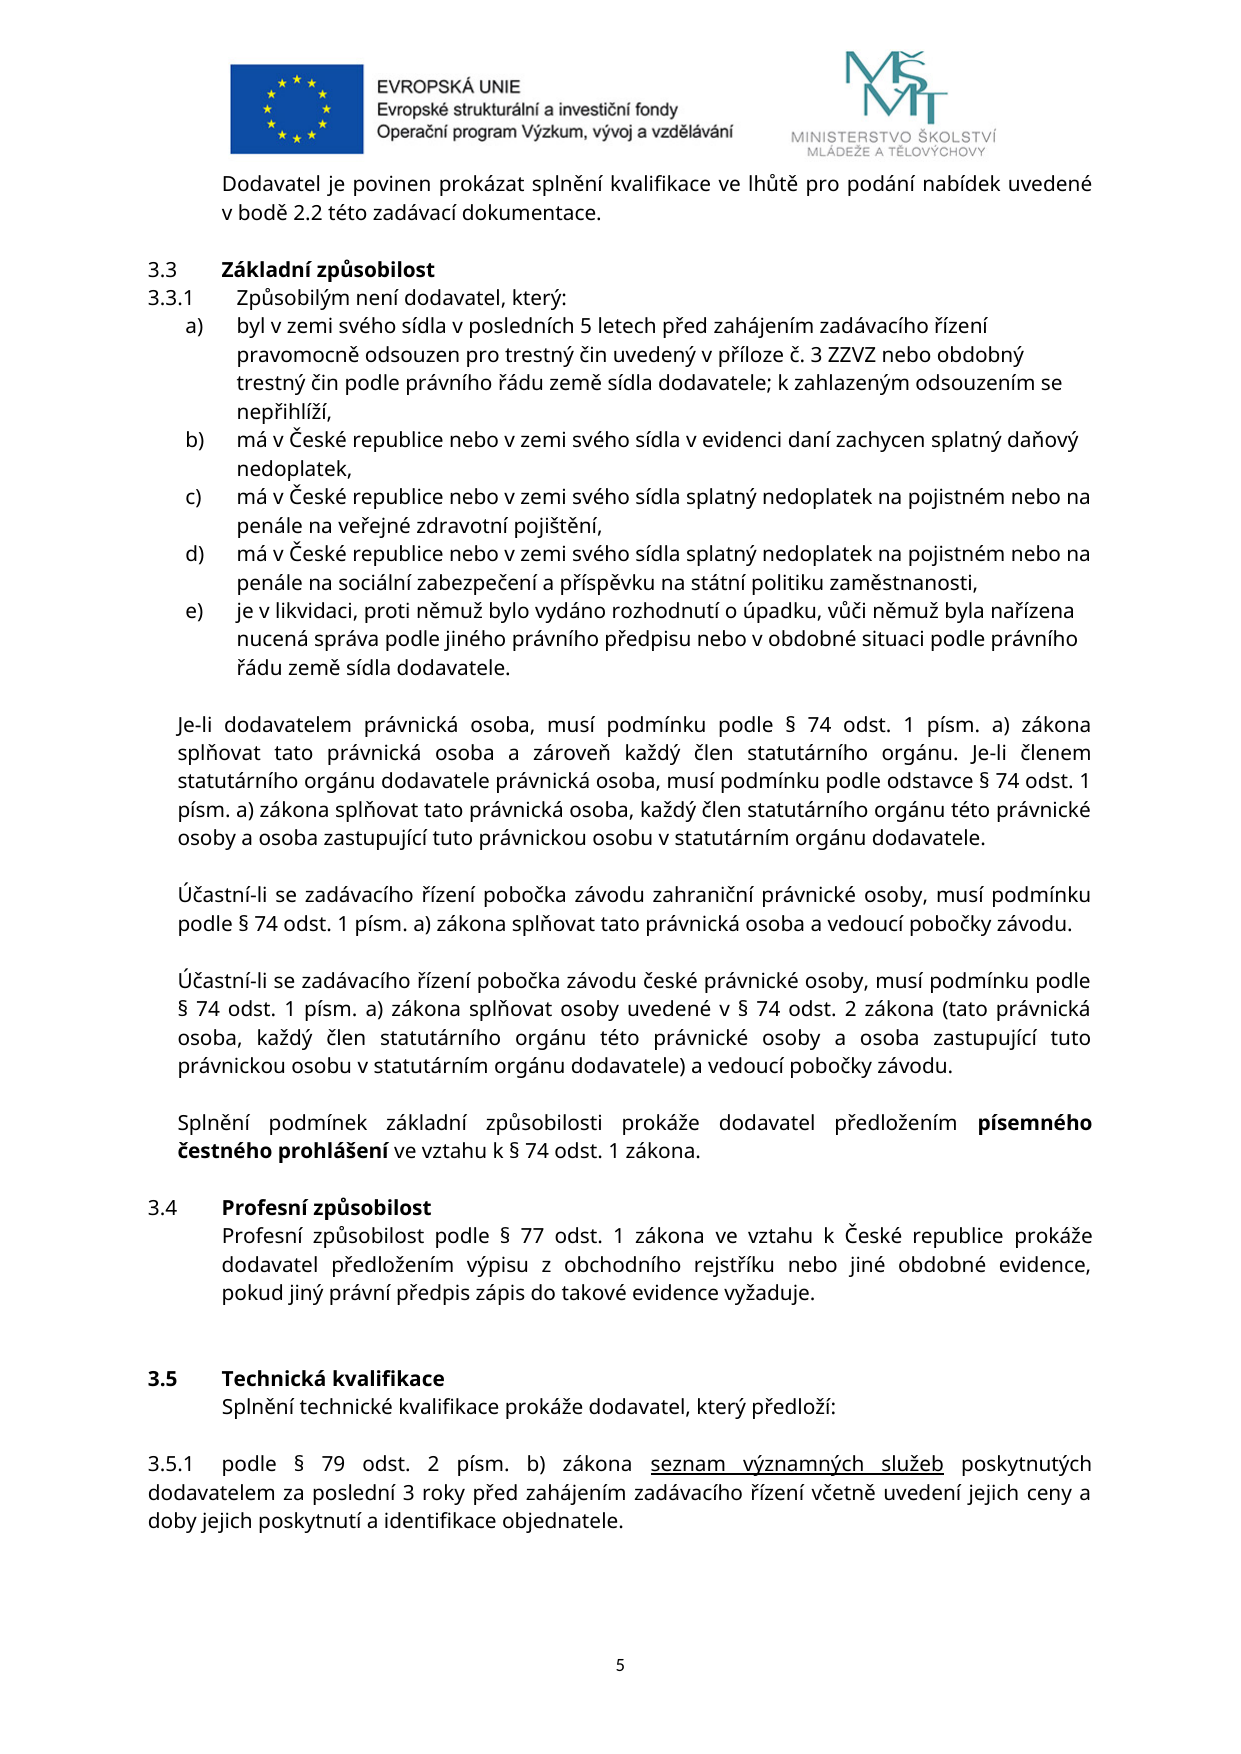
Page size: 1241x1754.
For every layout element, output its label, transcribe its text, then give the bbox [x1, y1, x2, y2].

text Splnění technické kvalifikace prokáže dodavatel, který předloží: [221, 1392, 1092, 1421]
text Účastní-li se zadávacího řízení pobočka závodu zahraniční právnické osoby, musí podmínku podle § 74 odst. 1 písm. a) zákona splňovat tato právnická osoba a vedoucí pobočky závodu. [177, 880, 1092, 937]
text Profesní způsobilost podle § 77 odst. 1 zákona ve vztahu k České republice prokáže dodavatel předložením výpisu z obchodního rejstříku nebo jiné obdobné evidence, pokud jiný právní předpis zápis do takové evidence vyžaduje. [221, 1222, 1092, 1307]
text 3.4 Profesní způsobilost [148, 1193, 1092, 1222]
text Je-li dodavatelem právnická osoba, musí podmínku podle § 74 odst. 1 písm. a) zákona splňovat tato právnická osoba a zároveň každý člen statutárního orgánu. Je-li členem statutárního orgánu dodavatele právnická osoba, musí podmínku podle odstavce § 74 odst. 1 písm. a) zákona splňovat tato právnická osoba, každý člen statutárního orgánu této právnické osoby a osoba zastupující tuto právnickou osobu v statutárním orgánu dodavatele. [177, 710, 1092, 852]
picture [212, 42, 1013, 176]
text 3.3.1 Způsobilým není dodavatel, který: [148, 283, 1092, 312]
text Dodavatel je povinen prokázat splnění kvalifikace ve lhůtě pro podání nabídek uvedené v bodě 2.2 této zadávací dokumentace. [222, 169, 1092, 226]
text 3.3 Základní způsobilost [148, 255, 1092, 283]
text Účastní-li se zadávacího řízení pobočka závodu české právnické osoby, musí podmínku podle § 74 odst. 1 písm. a) zákona splňovat osoby uvedené v § 74 odst. 2 zákona (tato právnická osoba, každý člen statutárního orgánu této právnické osoby a osoba zastupující tuto právnickou osobu v statutárním orgánu dodavatele) a vedoucí pobočky závodu. [177, 966, 1092, 1079]
text Splnění podmínek základní způsobilosti prokáže dodavatel předložením písemného čestného prohlášení ve vztahu k § 74 odst. 1 zákona. [177, 1108, 1092, 1165]
text d) má v České republice nebo v zemi svého sídla splatný nedoplatek na pojistném nebo na penále na sociální zabezpečení a příspěvku na státní politiku zaměstnanosti, [185, 539, 1092, 596]
text 3.5 Technická kvalifikace [148, 1364, 1092, 1392]
text a) byl v zemi svého sídla v posledních 5 letech před zahájením zadávacího řízení pravomocně odsouzen pro trestný čin uvedený v příloze č. 3 ZZVZ nebo obdobný trestný čin podle právního řádu země sídla dodavatele; k zahlazeným odsouzením se nepřihlíží, [185, 312, 1092, 425]
text e) je v likvidaci, proti němuž bylo vydáno rozhodnutí o úpadku, vůči němuž byla nařízena nucená správa podle jiného právního předpisu nebo v obdobné situaci podle právního řádu země sídla dodavatele. [185, 596, 1092, 681]
text 3.5.1 podle § 79 odst. 2 písm. b) zákona seznam významných služeb poskytnutých dodavatelem za poslední 3 roky před zahájením zadávacího řízení včetně uvedení jejich ceny a doby jejich poskytnutí a identifikace objednatele. [148, 1449, 1092, 1534]
text b) má v České republice nebo v zemi svého sídla v evidenci daní zachycen splatný daňový nedoplatek, [185, 425, 1092, 482]
text c) má v České republice nebo v zemi svého sídla splatný nedoplatek na pojistném nebo na penále na veřejné zdravotní pojištění, [185, 482, 1092, 539]
